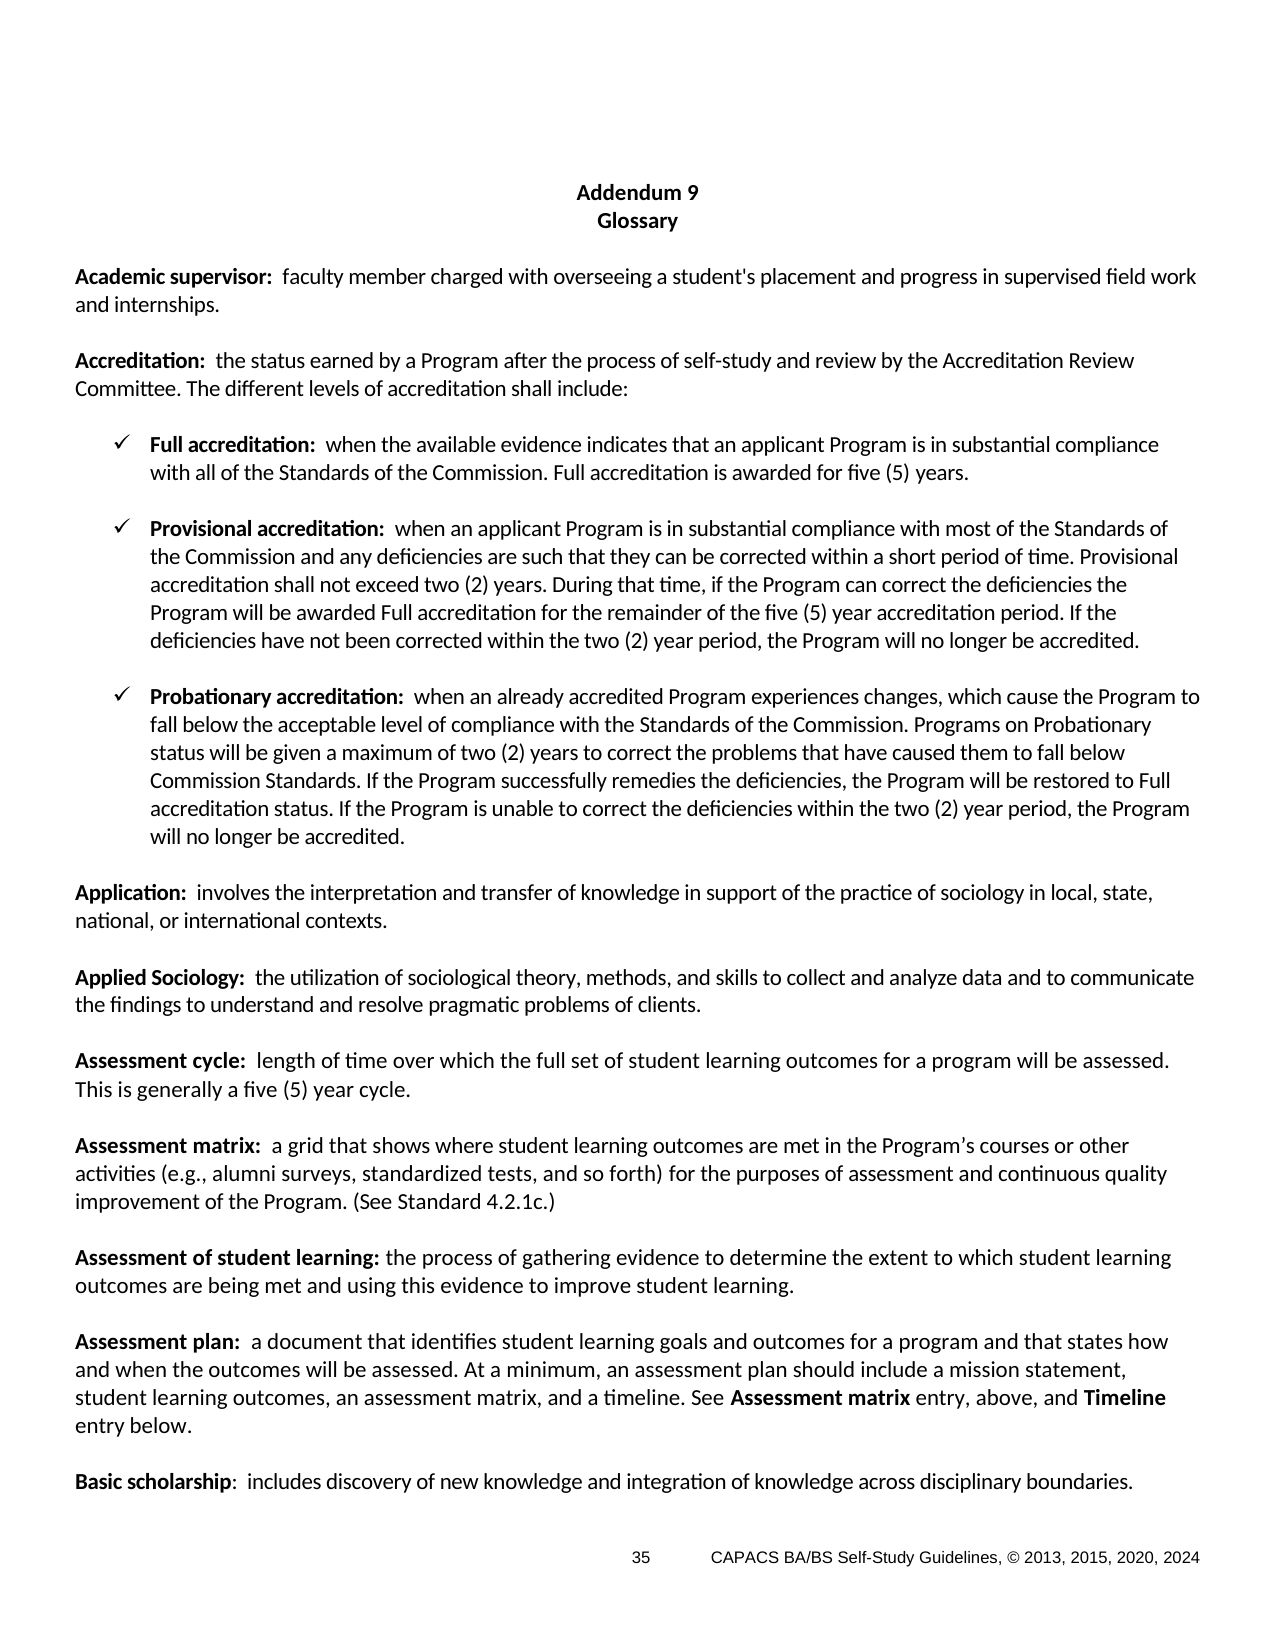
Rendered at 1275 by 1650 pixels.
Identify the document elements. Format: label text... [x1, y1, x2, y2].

text Assessment plan: a document that identifies student learning goals and outcomes for a program and that states how and when the outcomes will be assessed. At a minimum, an assessment plan should include a mission statement, student learning outcomes, an assessment matrix, and a timeline. See Assessment matrix entry, above, and Timeline entry below. [75, 1327, 1200, 1439]
text Basic scholarship: includes discovery of new knowledge and integration of knowledge across disciplinary boundaries. [75, 1467, 1200, 1495]
text Application: involves the interpretation and transfer of knowledge in support of the practice of sociology in local, state, national, or international contexts. [75, 878, 1200, 934]
text Assessment cycle: length of time over which the full set of student learning outcomes for a program will be assessed. This is generally a five (5) year cycle. [75, 1047, 1200, 1103]
text Applied Sociology: the utilization of sociological theory, methods, and skills to collect and analyze data and to communicate the findings to understand and resolve pragmatic problems of clients. [75, 963, 1200, 1019]
list Provisional accreditation: when an applicant Program is in substantial compliance with most of the Standards of the Commission and any deficiencies are such that they can be corrected within a short period of time. Provisional accreditation shall not exceed two (2) years. During that time, if the Program can correct the deficiencies the Program will be awarded Full accreditation for the remainder of the five (5) year accreditation period. If the deficiencies have not been corrected within the two (2) year period, the Program will no longer be accredited. [112, 514, 1200, 654]
text Accreditation: the status earned by a Program after the process of self-study and review by the Accreditation Review Committee. The different levels of accreditation shall include: [75, 346, 1200, 402]
list Probationary accreditation: when an already accredited Program experiences changes, which cause the Program to fall below the acceptable level of compliance with the Standards of the Commission. Programs on Probationary status will be given a maximum of two (2) years to correct the problems that have caused them to fall below Commission Standards. If the Program successfully remedies the deficiencies, the Program will be restored to Full accreditation status. If the Program is unable to correct the deficiencies within the two (2) year period, the Program will no longer be accredited. [112, 682, 1200, 851]
text Glossary [75, 206, 1200, 234]
text Addendum 9 [75, 178, 1200, 206]
text Assessment of student learning: the process of gathering evidence to determine the extent to which student learning outcomes are being met and using this evidence to improve student learning. [75, 1243, 1200, 1299]
list Full accreditation: when the available evidence indicates that an applicant Program is in substantial compliance with all of the Standards of the Commission. Full accreditation is awarded for five (5) years. [112, 430, 1200, 486]
text Academic supervisor: faculty member charged with overseeing a student's placement and progress in supervised field work and internships. [75, 262, 1200, 318]
text Assessment matrix: a grid that shows where student learning outcomes are met in the Program’s courses or other activities (e.g., alumni surveys, standardized tests, and so forth) for the purposes of assessment and continuous quality improvement of the Program. (See Standard 4.2.1c.) [75, 1131, 1200, 1215]
